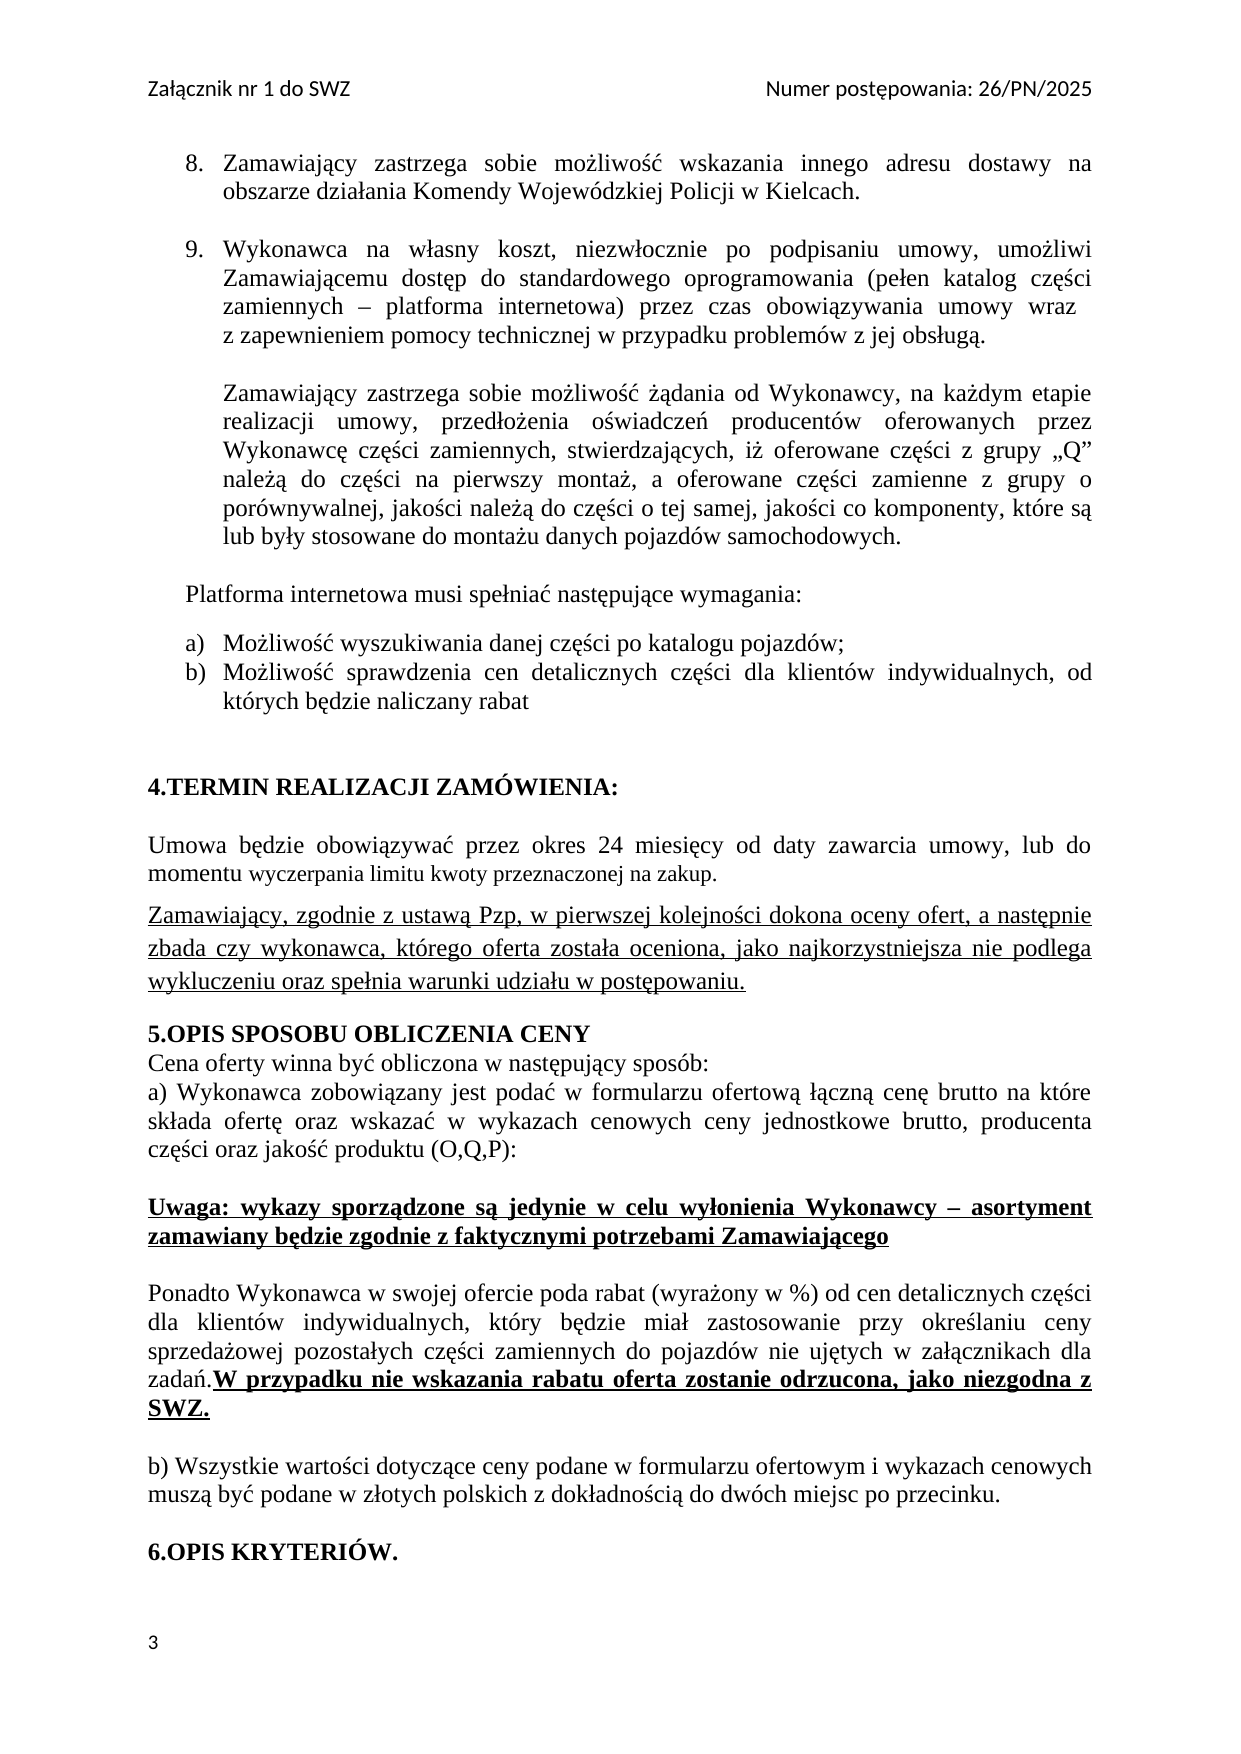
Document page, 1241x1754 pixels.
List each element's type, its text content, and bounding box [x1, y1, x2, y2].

text Umowa będzie obowiązywać przez okres 24 miesięcy od daty zawarcia umowy, lub do momentu wyczerpania limitu kwoty przeznaczonej na zakup. [148, 830, 1093, 887]
list Możliwość wyszukiwania danej części po katalogu pojazdów; [185, 628, 1093, 657]
list Możliwość sprawdzenia cen detalicznych części dla klientów indywidualnych, od których będzie naliczany rabat [185, 657, 1093, 715]
list Zamawiający zastrzega sobie możliwość wskazania innego adresu dostawy na obszarze działania Komendy Wojewódzkiej Policji w Kielcach. [185, 148, 1093, 205]
text 6.OPIS KRYTERIÓW. [148, 1537, 1093, 1566]
text Platforma internetowa musi spełniać następujące wymagania: [185, 579, 1093, 608]
text 5.OPIS SPOSOBU OBLICZENIA CENY [148, 1019, 1093, 1048]
text 4.TERMIN REALIZACJI ZAMÓWIENIA: [148, 772, 1093, 801]
text Uwaga: wykazy sporządzone są jedynie w celu wyłonienia Wykonawcy – asortyment zamawiany będzie zgodnie z faktycznymi potrzebami Zamawiającego [148, 1218, 1093, 1249]
list Zamawiający zastrzega sobie możliwość żądania od Wykonawcy, na każdym etapie realizacji umowy, przedłożenia oświadczeń producentów oferowanych przez Wykonawcę części zamiennych, stwierdzających, iż oferowane części z grupy „Q” należą do części na pierwszy montaż, a oferowane części zamienne z grupy o porównywalnej, jakości należą do części o tej samej, jakości co komponenty, które są lub były stosowane do montażu danych pojazdów samochodowych. [223, 378, 1093, 550]
text Cena oferty winna być obliczona w następujący sposób: [148, 1048, 1093, 1077]
list Zamawiający, zgodnie z ustawą Pzp, w pierwszej kolejności dokona oceny ofert, a następnie zbada czy wykonawca, którego oferta została oceniona, jako najkorzystniejsza nie podlega wykluczeniu oraz spełnia warunki udziału w postępowaniu. [148, 900, 1093, 994]
text Uwaga: wykazy sporządzone są jedynie w celu wyłonienia Wykonawcy – asortyment zamawiany będzie zgodnie z faktycznymi potrzebami Zamawiającego [148, 1192, 1093, 1217]
text a) Wykonawca zobowiązany jest podać w formularzu ofertową łączną cenę brutto na które składa ofertę oraz wskazać w wykazach cenowych ceny jednostkowe brutto, producenta części oraz jakość produktu (O,Q,P): [148, 1077, 1093, 1163]
text b) Wszystkie wartości dotyczące ceny podane w formularzu ofertowym i wykazach cenowych muszą być podane w złotych polskich z dokładnością do dwóch miejsc po przecinku. [148, 1451, 1093, 1508]
text Ponadto Wykonawca w swojej ofercie poda rabat (wyrażony w %) od cen detalicznych części dla klientów indywidualnych, który będzie miał zastosowanie przy określaniu ceny sprzedażowej pozostałych części zamiennych do pojazdów nie ujętych w załącznikach dla zadań.W przypadku nie wskazania rabatu oferta zostanie odrzucona, jako niezgodna z SWZ. [148, 1278, 1093, 1422]
list Wykonawca na własny koszt, niezwłocznie po podpisaniu umowy, umożliwi Zamawiającemu dostęp do standardowego oprogramowania (pełen katalog części zamiennych – platforma internetowa) przez czas obowiązywania umowy wraz z zapewnieniem pomocy technicznej w przypadku problemów z jej obsługą. [185, 234, 1093, 349]
